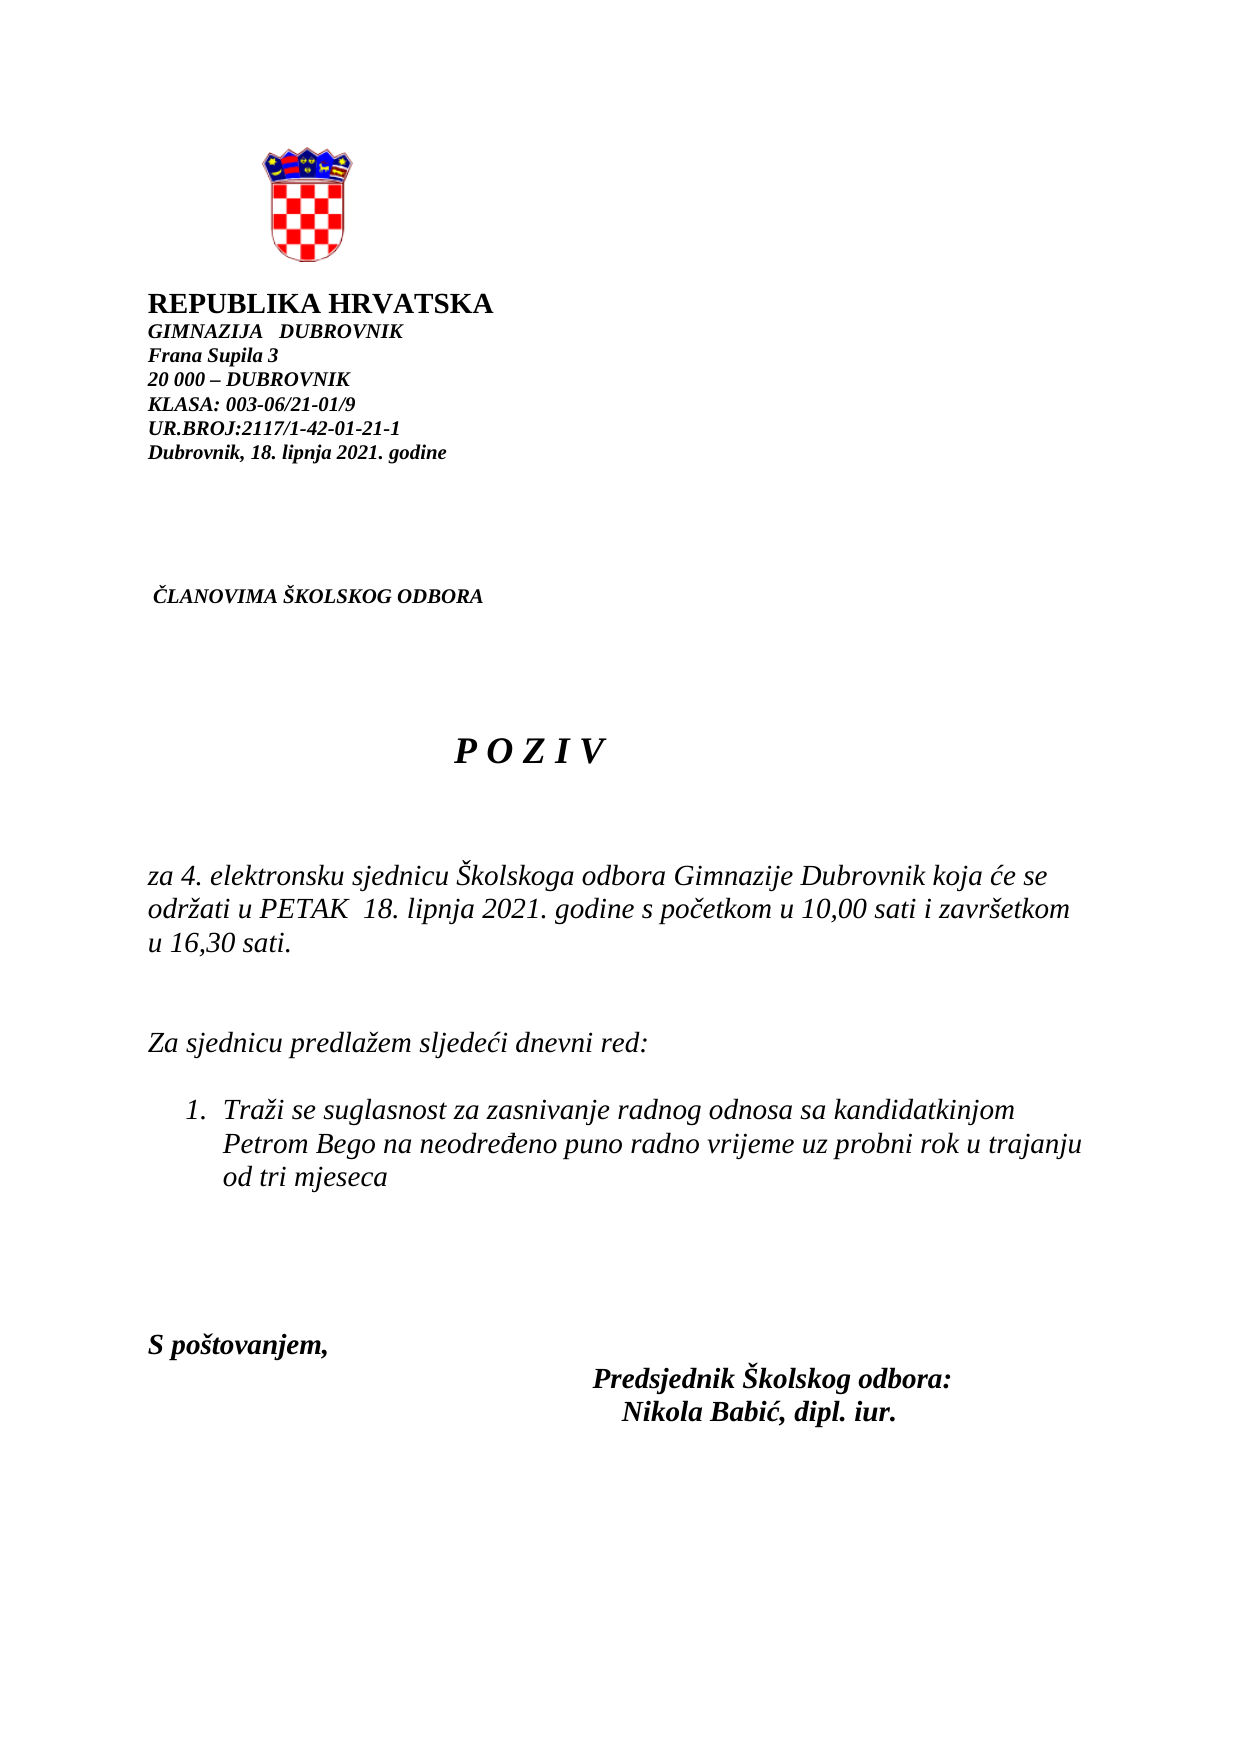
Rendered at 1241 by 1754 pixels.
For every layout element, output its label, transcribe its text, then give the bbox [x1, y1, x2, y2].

text KLASA: 003-06/21-01/9 [148, 391, 1093, 416]
text S poštovanjem, [148, 1327, 1093, 1361]
text Predsjednik Školskog odbora: [148, 1361, 1093, 1394]
text Frana Supila 3 [148, 343, 1093, 367]
text UR.BROJ:2117/1-42-01-21-1 [148, 416, 1093, 439]
text P O Z I V [148, 728, 1093, 771]
text GIMNAZIJA DUBROVNIK [148, 319, 1093, 343]
text Za sjednicu predlažem sljedeći dnevni red: [148, 1025, 1093, 1059]
text 20 000 – DUBROVNIK [148, 367, 1093, 391]
text ČLANOVIMA ŠKOLSKOG ODBORA [148, 584, 1093, 608]
text REPUBLIKA HRVATSKA [148, 286, 1093, 319]
text za 4. elektronsku sjednicu Školskoga odbora Gimnazije Dubrovnik koja će se održati u PETAK 18. lipnja 2021. godine s početkom u 10,00 sati i završetkom u 16,30 sati. [148, 858, 1093, 958]
text Dubrovnik, 18. lipnja 2021. godine [148, 439, 1093, 464]
list Traži se suglasnost za zasnivanje radnog odnosa sa kandidatkinjom Petrom Bego na neodređeno puno radno vrijeme uz probni rok u trajanju od tri mjeseca [185, 1092, 1093, 1193]
text Nikola Babić, dipl. iur. [148, 1394, 1093, 1428]
